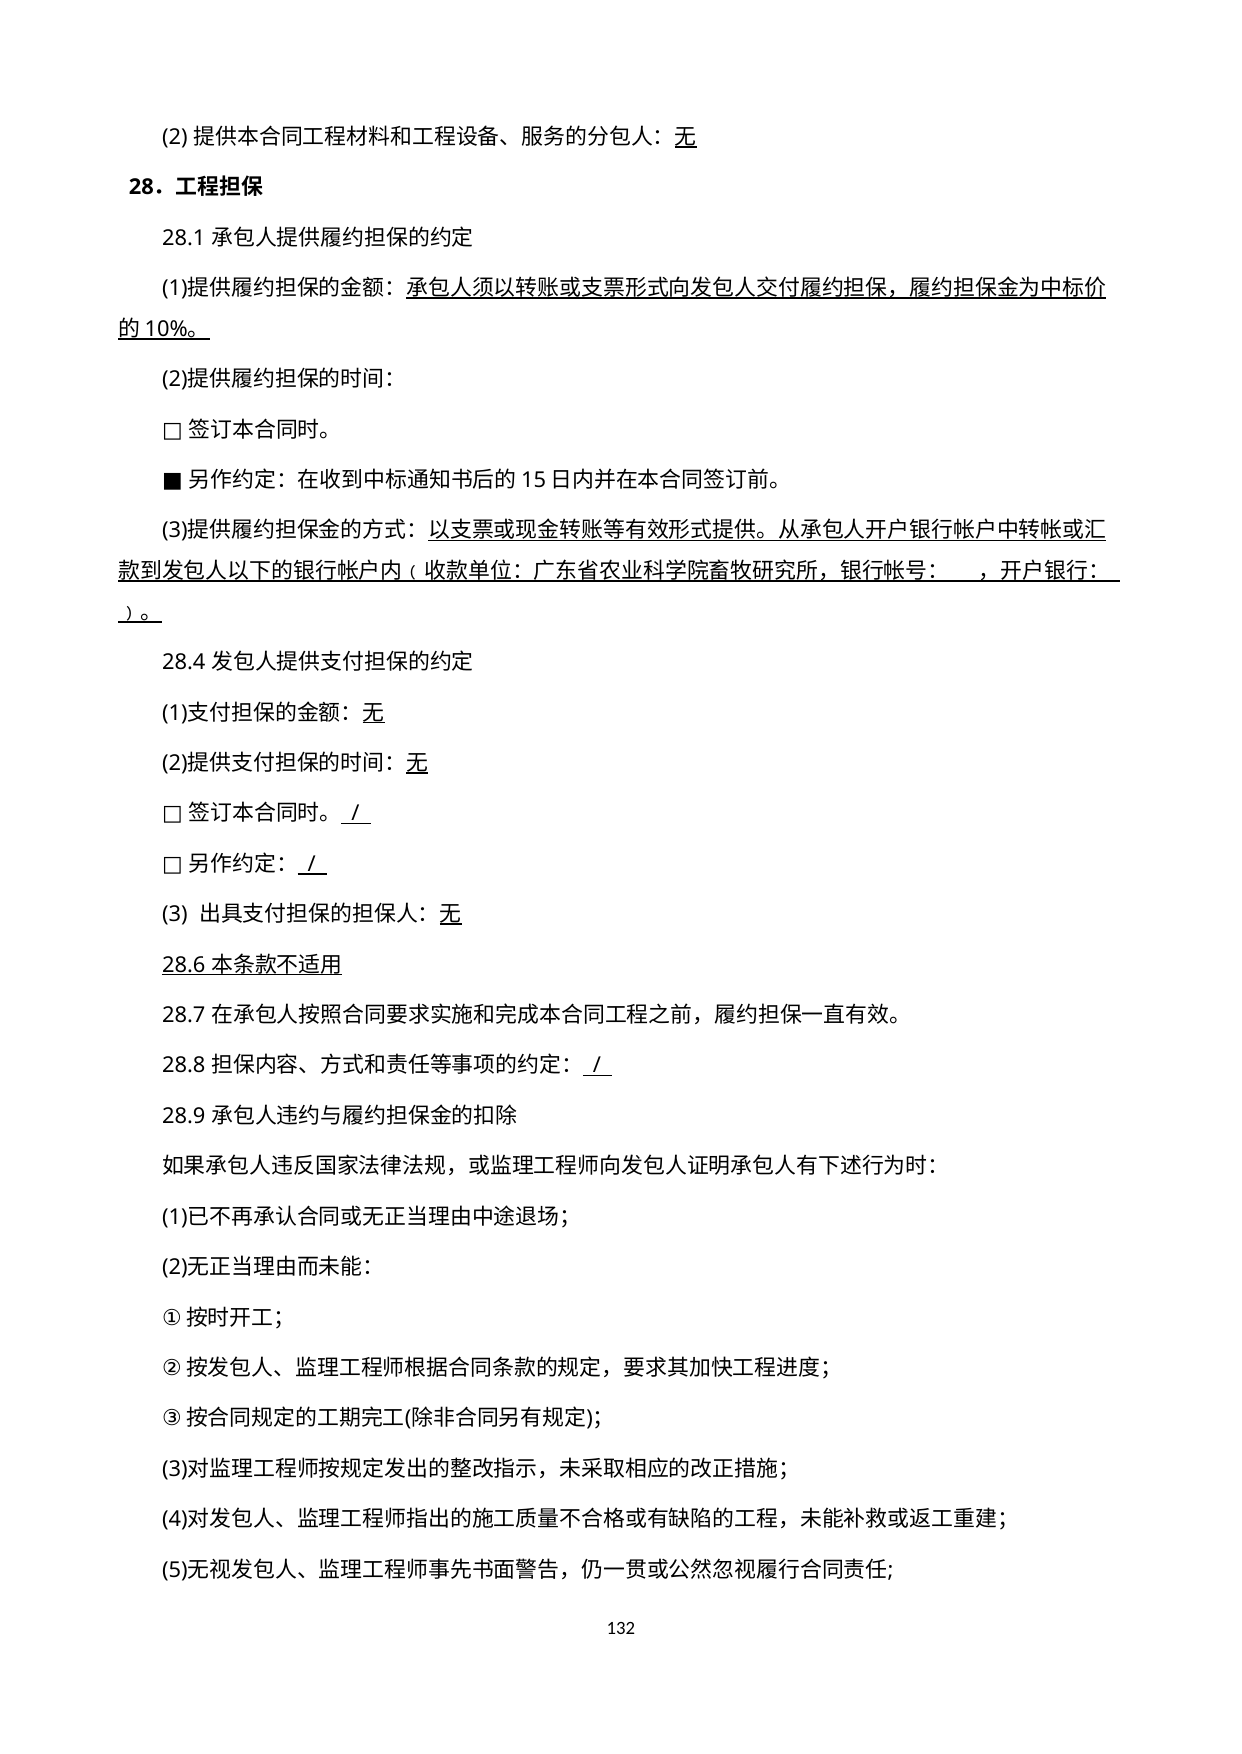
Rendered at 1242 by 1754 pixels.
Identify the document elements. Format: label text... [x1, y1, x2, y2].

text 如果承包人违反国家法律法规，或监理工程师向发包人证明承包人有下述行为时： [118, 1148, 1123, 1180]
text 28.7 在承包人按照合同要求实施和完成本合同工程之前，履约担保一直有效。 [118, 997, 1123, 1029]
text ③按合同规定的工期完工(除非合同另有规定)； [118, 1400, 1123, 1432]
text (3)对监理工程师按规定发出的整改指示，未采取相应的改正措施； [118, 1450, 1123, 1483]
text ②按发包人、监理工程师根据合同条款的规定，要求其加快工程进度； [118, 1349, 1123, 1382]
text □ 另作约定： / [118, 845, 1123, 878]
text □ 签订本合同时。 [118, 411, 1123, 444]
text 28．工程担保 [129, 169, 1126, 201]
text (3)提供履约担保金的方式：以支票或现金转账等有效形式提供。从承包人开户银行帐户中转帐或汇款到发包人以下的银行帐户内﹙收款单位：广东省农业科学院畜牧研究所，银行帐号： ，开户银行： ﹚。 [118, 512, 1123, 626]
text 28.9 承包人违约与履约担保金的扣除 [118, 1097, 1123, 1130]
text (1)已不再承认合同或无正当理由中途退场； [118, 1198, 1123, 1231]
text (4)对发包人、监理工程师指出的施工质量不合格或有缺陷的工程，未能补救或返工重建； [118, 1501, 1123, 1533]
text (3) 出具支付担保的担保人：无 [118, 896, 1123, 928]
text 28.8 担保内容、方式和责任等事项的约定： / [118, 1047, 1123, 1079]
text ■ 另作约定：在收到中标通知书后的15日内并在本合同签订前。 [118, 462, 1123, 494]
text 28.6 本条款不适用 [118, 946, 1123, 979]
text □ 签订本合同时。 / [118, 795, 1123, 827]
text ①按时开工； [118, 1299, 1123, 1332]
text (1)支付担保的金额：无 [118, 694, 1123, 727]
text (1)提供履约担保的金额：承包人须以转账或支票形式向发包人交付履约担保，履约担保金为中标价的10%。 [118, 270, 1123, 343]
text (2)提供支付担保的时间：无 [118, 744, 1123, 777]
text (5)无视发包人、监理工程师事先书面警告，仍一贯或公然忽视履行合同责任; [118, 1551, 1123, 1584]
text (2)提供履约担保的时间： [118, 361, 1123, 393]
text 28.4 发包人提供支付担保的约定 [118, 644, 1123, 676]
text 28.1 承包人提供履约担保的约定 [118, 219, 1123, 252]
text (2) 提供本合同工程材料和工程设备、服务的分包人：无 [118, 118, 1123, 151]
text (2)无正当理由而未能： [118, 1249, 1123, 1281]
